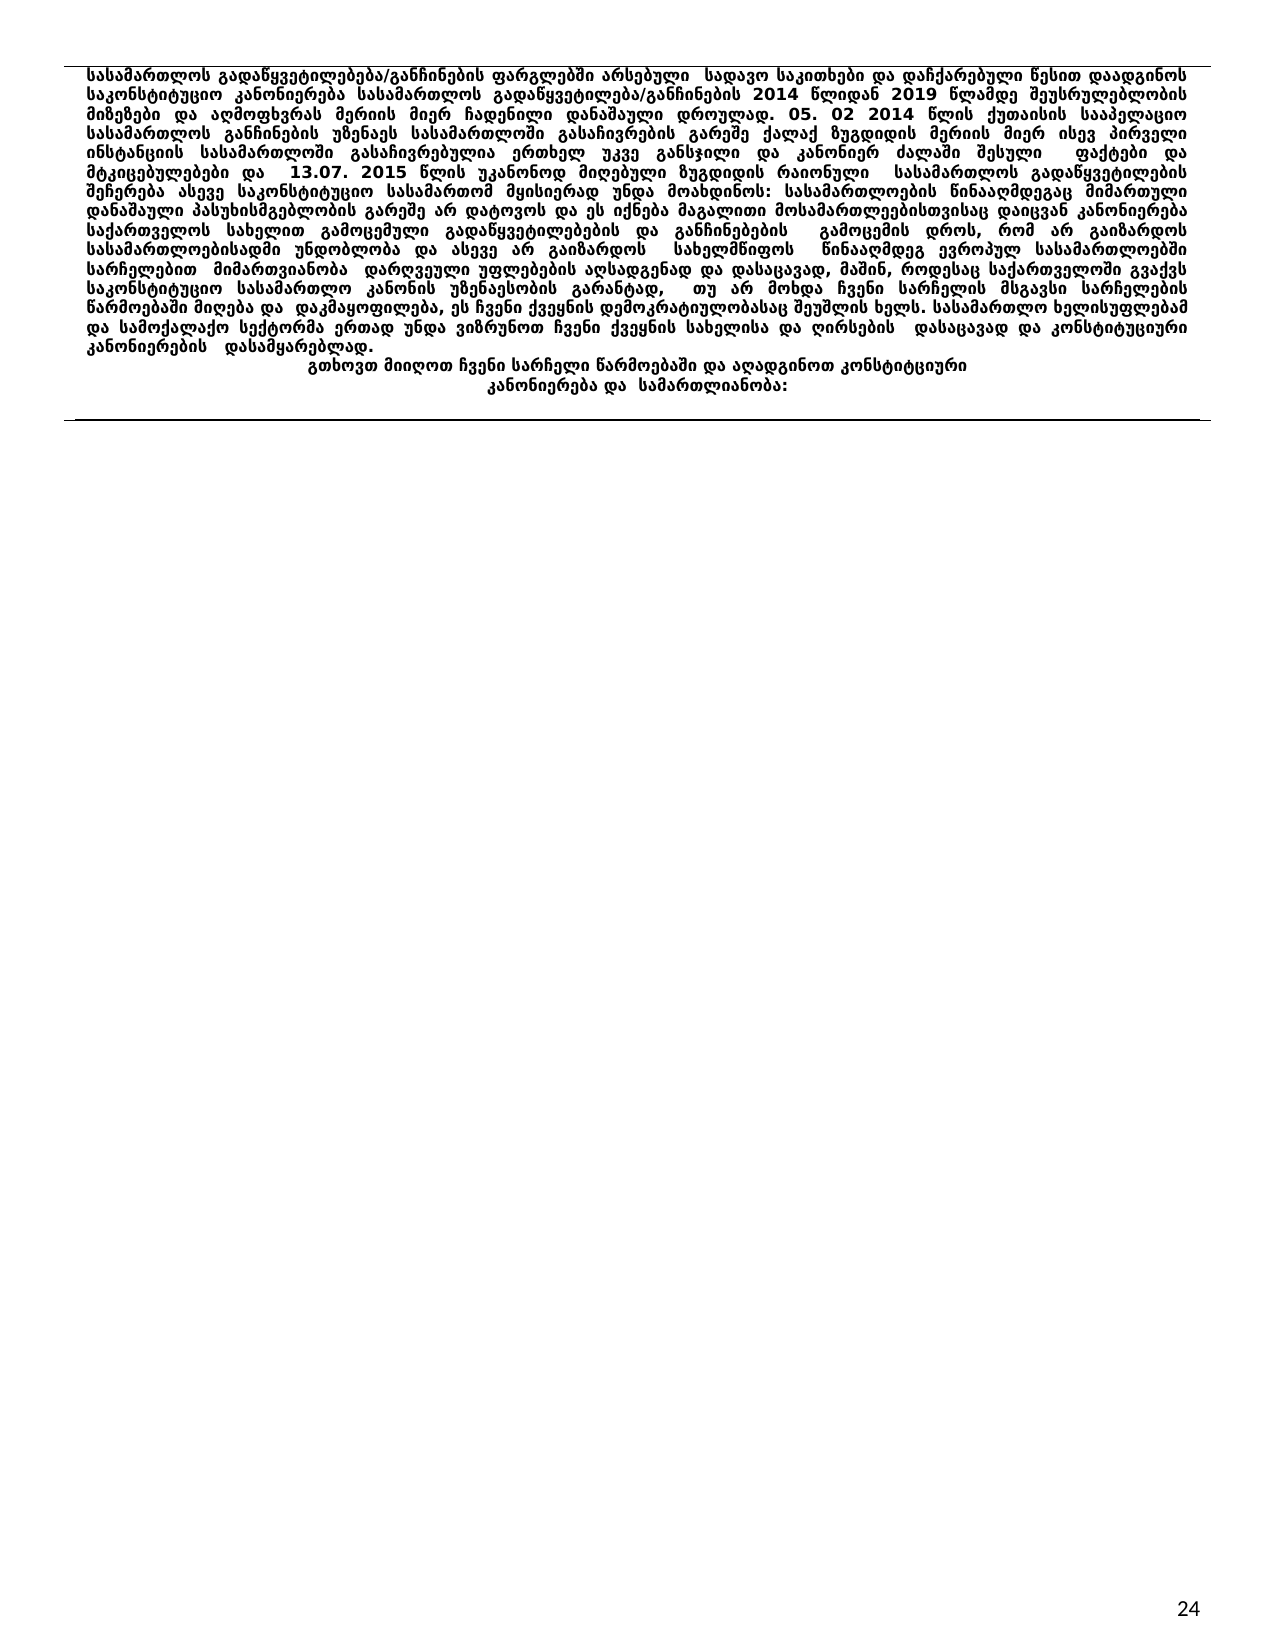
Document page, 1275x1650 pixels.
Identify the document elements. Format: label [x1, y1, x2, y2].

table_cell [64, 67, 1211, 420]
